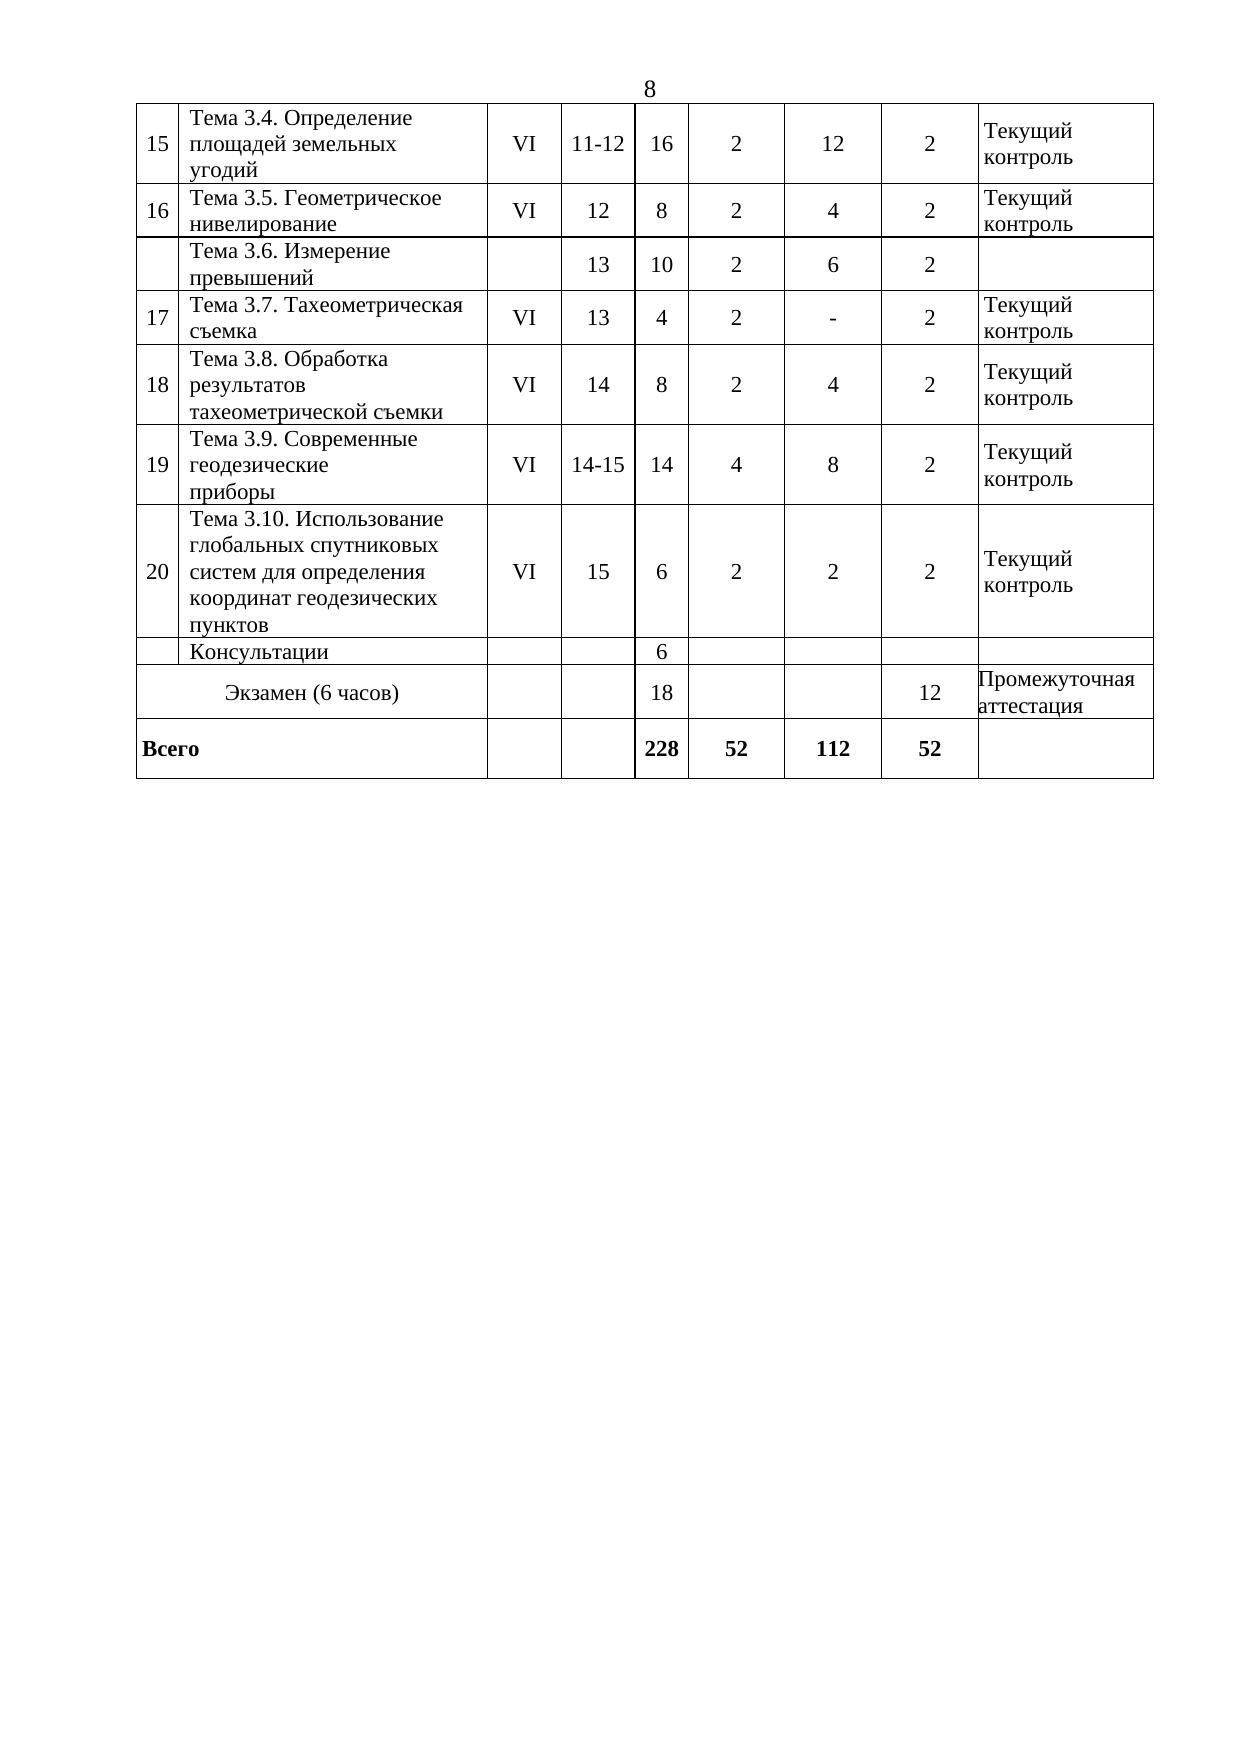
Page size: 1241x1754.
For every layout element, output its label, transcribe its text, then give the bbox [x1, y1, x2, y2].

table_cell Текущий контроль [979, 104, 1153, 183]
table_cell VI [488, 104, 561, 183]
table_cell 10 [636, 238, 688, 290]
table_cell [785, 665, 881, 718]
table_cell 2 [689, 345, 784, 424]
table_cell 2 [785, 505, 881, 637]
table_cell VI [488, 291, 561, 344]
table_cell [979, 719, 1153, 778]
table_cell VI [488, 184, 561, 236]
table_cell 2 [689, 184, 784, 236]
table_cell 4 [689, 425, 784, 504]
table_cell [785, 638, 881, 664]
table_cell 2 [882, 184, 978, 236]
table_cell 112 [785, 719, 881, 778]
table_cell Тема 3.7. Тахеометрическая съемка [179, 291, 487, 344]
table_cell [488, 719, 561, 778]
table_cell 4 [636, 291, 688, 344]
table_cell Экзамен (6 часов) [137, 665, 487, 718]
table_cell 12 [562, 184, 634, 236]
table_cell 6 [636, 505, 688, 637]
table_cell 18 [636, 665, 688, 718]
table_cell [137, 638, 178, 664]
table_cell 4 [785, 345, 881, 424]
table_cell 20 [137, 505, 178, 637]
table_cell 17 [137, 291, 178, 344]
table_cell 2 [689, 104, 784, 183]
table_cell 2 [882, 425, 978, 504]
table_cell 2 [689, 238, 784, 290]
table_cell [882, 638, 978, 664]
table_cell 14-15 [562, 425, 634, 504]
table_cell [488, 665, 561, 718]
table_cell [689, 665, 784, 718]
table_cell 13 [562, 238, 634, 290]
table_cell 8 [785, 425, 881, 504]
table_cell 8 [636, 184, 688, 236]
table_cell [689, 638, 784, 664]
table_cell 18 [137, 345, 178, 424]
table_cell 2 [689, 291, 784, 344]
table_cell VI [488, 425, 561, 504]
table_cell 52 [689, 719, 784, 778]
table_cell [979, 238, 1153, 290]
table_cell 11-12 [562, 104, 634, 183]
table_cell Тема 3.4. Определение площадей земельных угодий [179, 104, 487, 183]
table_cell Консультации [179, 638, 487, 664]
table_cell Тема 3.5. Геометрическое нивелирование [179, 184, 487, 236]
table_cell 52 [882, 719, 978, 778]
table_cell Всего [137, 719, 487, 778]
table_cell Текущий контроль [979, 345, 1153, 424]
table_cell [562, 665, 634, 718]
table_cell 19 [137, 425, 178, 504]
table_cell [137, 238, 178, 290]
table_cell 2 [882, 104, 978, 183]
table_cell Тема 3.8. Обработка результатов тахеометрической съемки [179, 345, 487, 424]
table_cell VI [488, 345, 561, 424]
table_cell Текущий контроль [979, 425, 1153, 504]
table_cell VI [488, 505, 561, 637]
table_cell 2 [689, 505, 784, 637]
table_cell Тема 3.9. Современные геодезические приборы [179, 425, 487, 504]
table_cell [562, 638, 634, 664]
table_cell [488, 238, 561, 290]
table_cell 6 [636, 638, 688, 664]
table_cell 14 [636, 425, 688, 504]
table_cell [488, 638, 561, 664]
table_cell Текущий контроль [979, 184, 1153, 236]
table_cell Промежуточная аттестация [979, 665, 1153, 718]
table_cell 13 [562, 291, 634, 344]
table_cell Текущий контроль [979, 291, 1153, 344]
table_cell 14 [562, 345, 634, 424]
table_cell Тема 3.6. Измерение превышений [179, 238, 487, 290]
table_cell 2 [882, 291, 978, 344]
table_cell 2 [882, 505, 978, 637]
table_cell [979, 638, 1153, 664]
table_cell 15 [137, 104, 178, 183]
table_cell - [785, 291, 881, 344]
table_cell 15 [562, 505, 634, 637]
table_cell 12 [882, 665, 978, 718]
table_cell 16 [137, 184, 178, 236]
table_cell 12 [785, 104, 881, 183]
table_cell 8 [636, 345, 688, 424]
table_cell [562, 719, 634, 778]
table_cell Текущий контроль [979, 505, 1153, 637]
table_cell 2 [882, 345, 978, 424]
table_cell 4 [785, 184, 881, 236]
table_cell 228 [636, 719, 688, 778]
table_cell 6 [785, 238, 881, 290]
table_cell Тема 3.10. Использование глобальных спутниковых систем для определения координат геодезических пунктов [179, 505, 487, 637]
table_cell 2 [882, 238, 978, 290]
table_cell 16 [636, 104, 688, 183]
